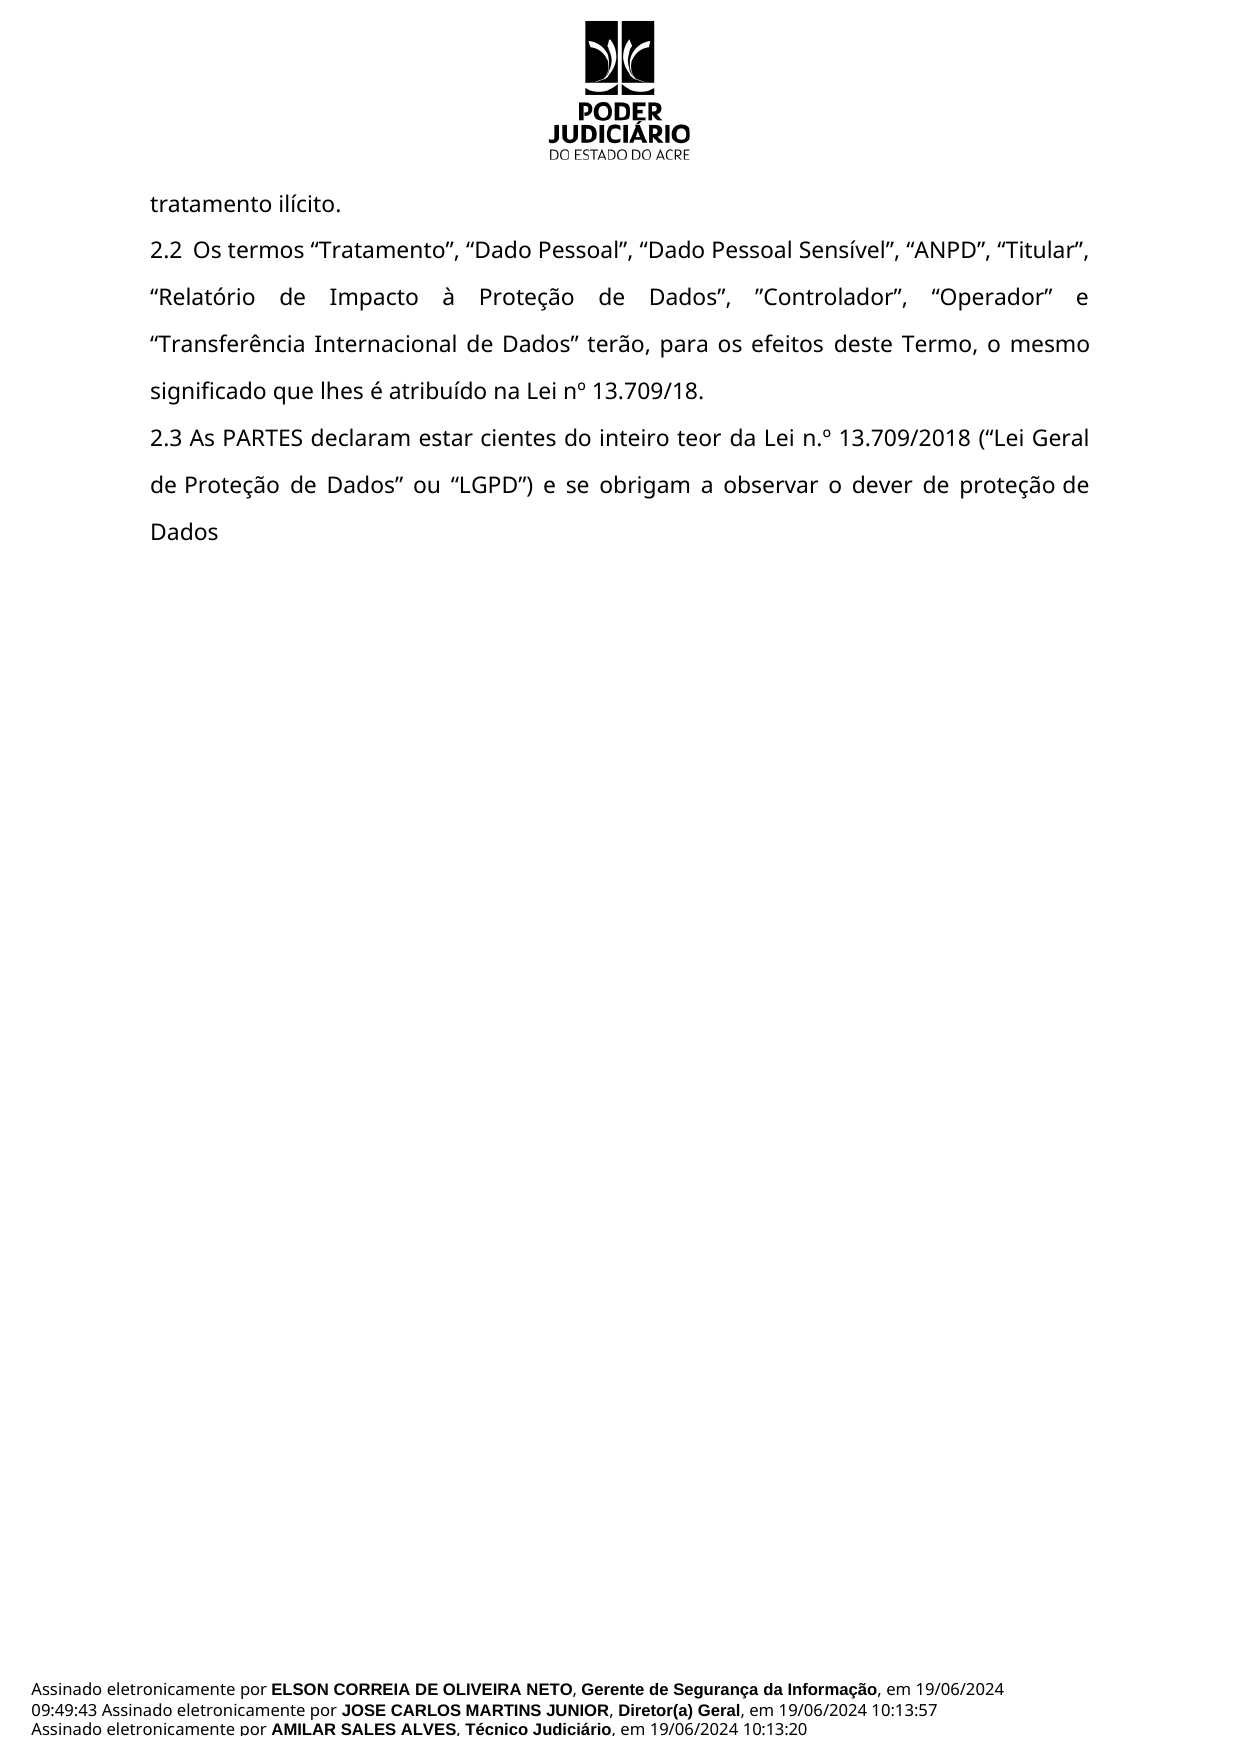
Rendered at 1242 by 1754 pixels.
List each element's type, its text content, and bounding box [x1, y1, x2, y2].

list Os termos “Tratamento”, “Dado Pessoal”, “Dado Pessoal Sensível”, “ANPD”, “Titular”, “Relatório de Impacto à Proteção de Dados”, ”Controlador”, “Operador” e “Transferência Internacional de Dados” terão, para os efeitos deste Termo, o mesmo significado que lhes é atribuído na Lei nº 13.709/18. [150, 234, 1090, 406]
picture [548, 20, 690, 160]
list As PARTES declaram estar cientes do inteiro teor da Lei n.º 13.709/2018 (“Lei Geral de Proteção de Dados” ou “LGPD”) e se obrigam a observar o dever de proteção de Dados [150, 422, 1089, 547]
